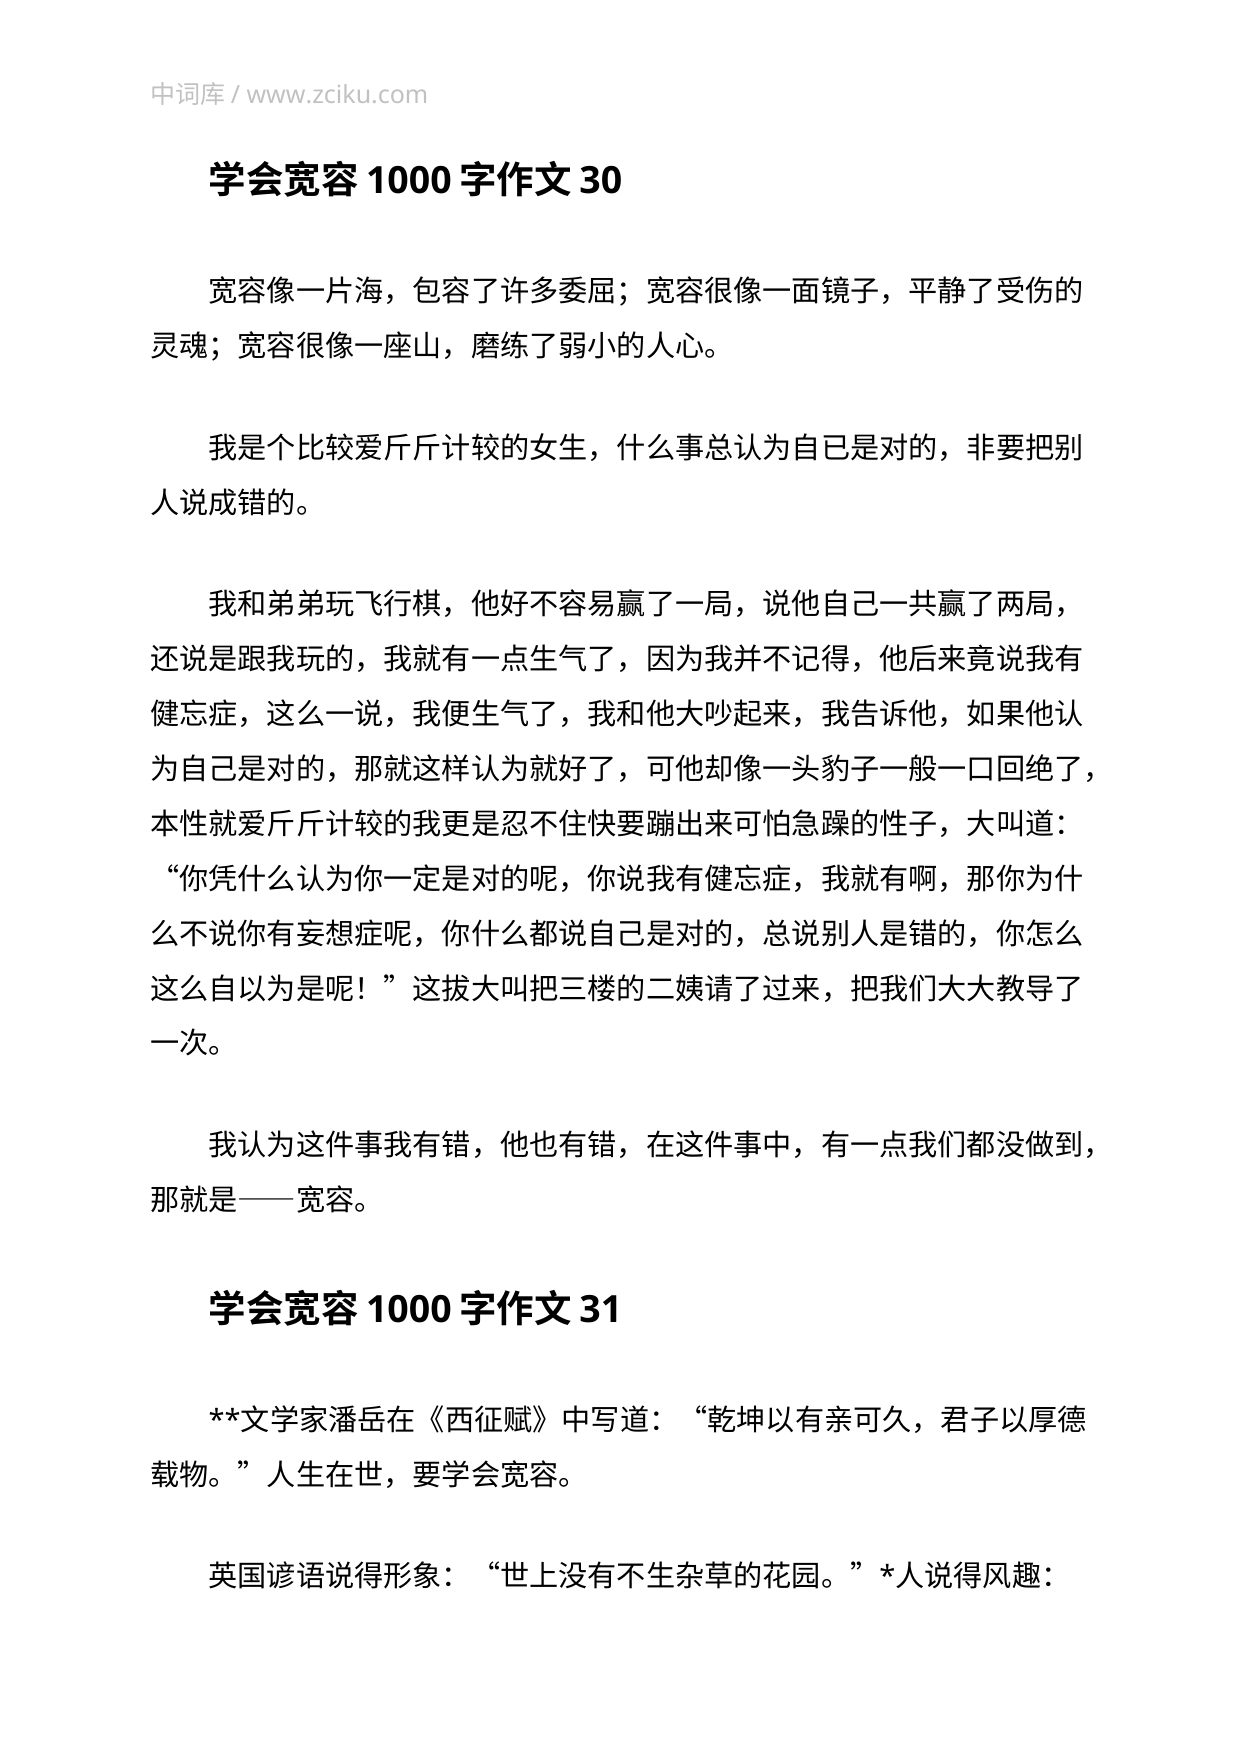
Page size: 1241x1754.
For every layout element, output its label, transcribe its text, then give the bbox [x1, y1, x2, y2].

text 我认为这件事我有错，他也有错，在这件事中，有一点我们都没做到，那就是——宽容。 [150, 1122, 1090, 1219]
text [150, 1553, 1090, 1595]
text 我和弟弟玩飞行棋，他好不容易赢了一局，说他自己一共赢了两局，还说是跟我玩的，我就有一点生气了，因为我并不记得，他后来竟说我有健忘症，这么一说，我便生气了，我和他大吵起来，我告诉他，如果他认为自己是对的，那就这样认为就好了，可他却像一头豹子一般一口回绝了，本性就爱斤斤计较的我更是忍不住快要蹦出来可怕急躁的性子，大叫道：“你凭什么认为你一定是对的呢，你说我有健忘症，我就有啊，那你为什么不说你有妄想症呢，你什么都说自己是对的，总说别人是错的，你怎么这么自以为是呢！”这拔大叫把三楼的二姨请了过来，把我们大大教导了一次。 [150, 581, 1090, 1062]
text 学会宽容1000字作文31 [150, 1278, 1090, 1333]
text 学会宽容1000字作文30 [150, 150, 1090, 204]
text 宽容像一片海，包容了许多委屈；宽容很像一面镜子，平静了受伤的灵魂；宽容很像一座山，磨练了弱小的人心。 [150, 268, 1090, 365]
text 我是个比较爱斤斤计较的女生，什么事总认为自已是对的，非要把别人说成错的。 [150, 424, 1090, 521]
text **文学家潘岳在《西征赋》中写道：“乾坤以有亲可久，君子以厚德载物。”人生在世，要学会宽容。 [150, 1396, 1090, 1493]
